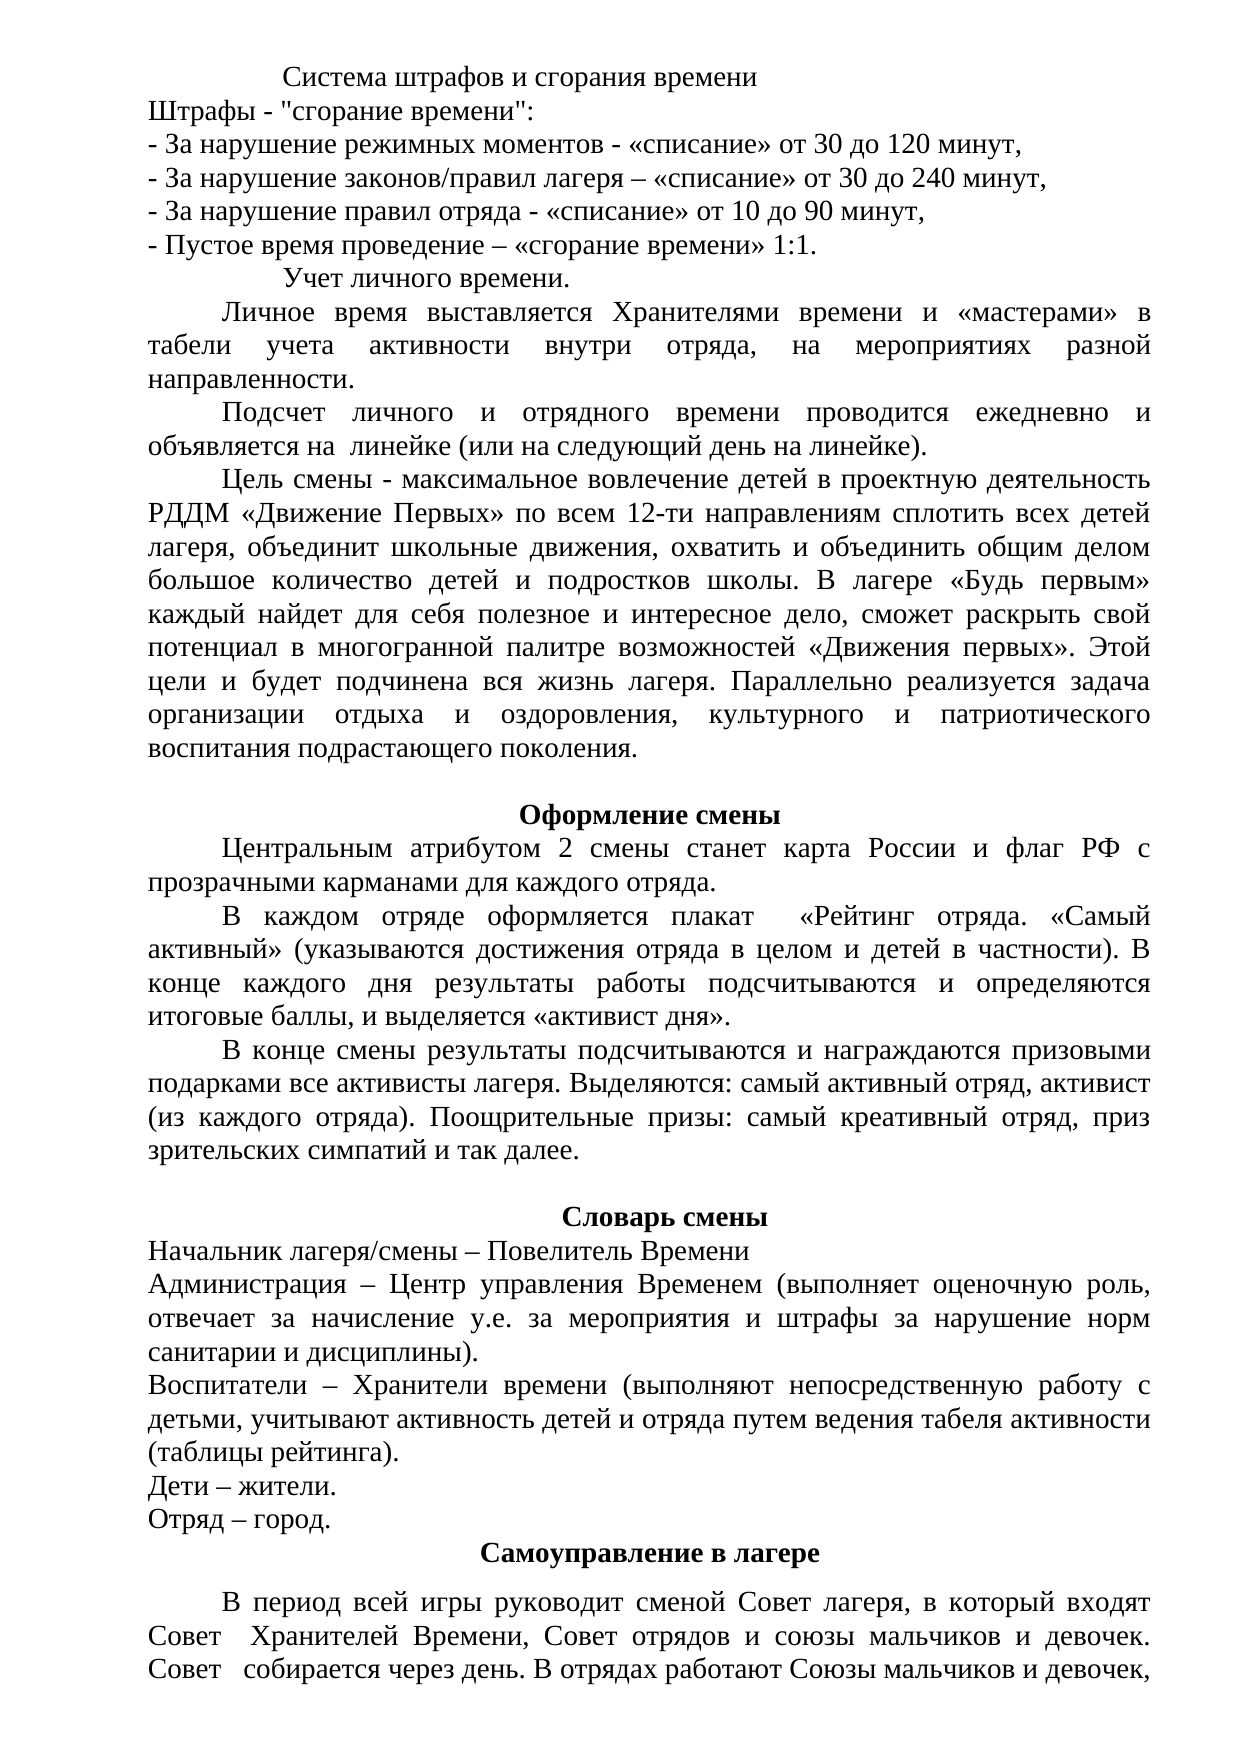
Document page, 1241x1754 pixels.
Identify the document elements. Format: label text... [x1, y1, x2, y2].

text Самоуправление в лагере [148, 1535, 1152, 1568]
text В каждом отряде оформляется плакат «Рейтинг отряда. «Самый активный» (указываются достижения отряда в целом и детей в частности). В конце каждого дня результаты работы подсчитываются и определяются итоговые баллы, и выделяется «активист дня». [148, 898, 1152, 1032]
text Учет личного времени. [148, 260, 1152, 294]
text Администрация – Центр управления Временем (выполняет оценочную роль, отвечает за начисление у.е. за мероприятия и штрафы за нарушение норм санитарии и дисциплины). [148, 1267, 1152, 1367]
text Личное время выставляется Хранителями времени и «мастерами» в табели учета активности внутри отряда, на мероприятиях разной направленности. [148, 294, 1152, 394]
text Система штрафов и сгорания времени [148, 59, 1152, 93]
text Отряд – город. [148, 1501, 1152, 1535]
text Начальник лагеря/смены – Повелитель Времени [148, 1233, 1152, 1267]
text Словарь смены [148, 1199, 1137, 1233]
text Воспитатели – Хранители времени (выполняют непосредственную работу с детьми, учитывают активность детей и отряда путем ведения табеля активности (таблицы рейтинга). [148, 1367, 1152, 1468]
text Оформление смены [148, 797, 1152, 831]
text - Пустое время проведение – «сгорание времени» 1:1. [148, 227, 1152, 260]
text Штрафы - "сгорание времени": [148, 93, 1152, 126]
text Подсчет личного и отрядного времени проводится ежедневно и объявляется на линейке (или на следующий день на линейке). [148, 394, 1152, 462]
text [148, 1584, 1152, 1685]
text Дети – жители. [148, 1468, 1152, 1501]
text - За нарушение законов/правил лагеря – «списание» от 30 до 240 минут, [148, 160, 1152, 193]
text - За нарушение правил отряда - «списание» от 10 до 90 минут, [148, 193, 1152, 227]
text Цель смены - максимальное вовлечение детей в проектную деятельность РДДМ «Движение Первых» по всем 12-ти направлениям сплотить всех детей лагеря, объединит школьные движения, охватить и объединить общим делом большое количество детей и подростков школы. В лагере «Будь первым» каждый найдет для себя полезное и интересное дело, сможет раскрыть свой потенциал в многогранной палитре возможностей «Движения первых». Этой цели и будет подчинена вся жизнь лагеря. Параллельно реализуется задача организации отдыха и оздоровления, культурного и патриотического воспитания подрастающего поколения. [148, 462, 1152, 763]
text Центральным атрибутом 2 смены станет карта России и флаг РФ с прозрачными карманами для каждого отряда. [148, 831, 1152, 898]
text В конце смены результаты подсчитываются и награждаются призовыми подарками все активисты лагеря. Выделяются: самый активный отряд, активист (из каждого отряда). Поощрительные призы: самый креативный отряд, приз зрительских симпатий и так далее. [148, 1032, 1152, 1166]
text - За нарушение режимных моментов - «списание» от 30 до 120 минут, [148, 126, 1152, 160]
